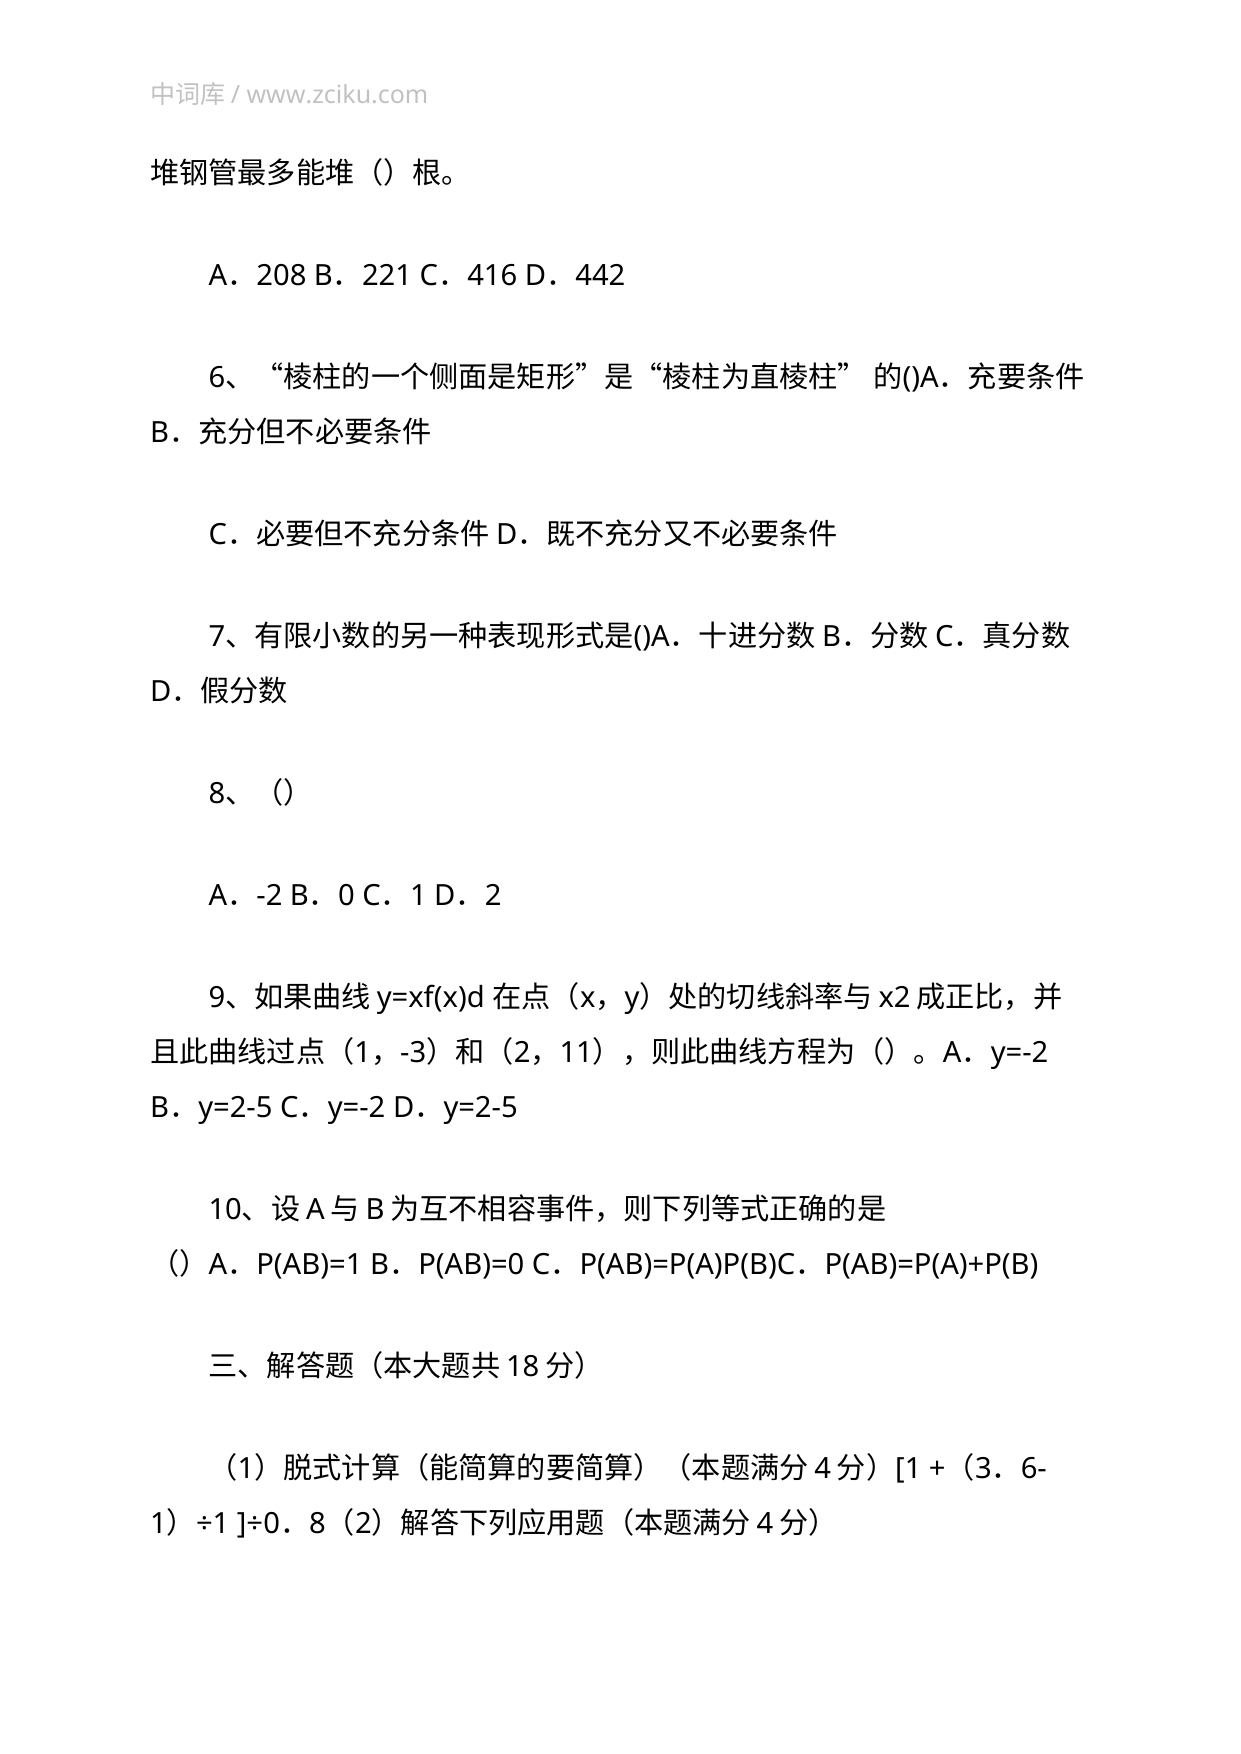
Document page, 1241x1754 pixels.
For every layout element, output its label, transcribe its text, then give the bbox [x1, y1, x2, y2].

text C．必要但不充分条件 D．既不充分又不必要条件 [150, 511, 1090, 553]
text 9、如果曲线y=xf(x)d 在点（x，y）处的切线斜率与x2成正比，并且此曲线过点（1，-3）和（2，11），则此曲线方程为（）。A．y=-2 B．y=2-5 C．y=-2 D．y=2-5 [150, 974, 1090, 1126]
text 三、解答题（本大题共18分） [150, 1343, 1090, 1385]
text 6、“棱柱的一个侧面是矩形”是“棱柱为直棱柱” 的()A．充要条件 B．充分但不必要条件 [150, 354, 1090, 451]
text 7、有限小数的另一种表现形式是()A．十进分数 B．分数 C．真分数 D．假分数 [150, 613, 1090, 710]
text A．-2 B．0 C．1 D．2 [150, 872, 1090, 914]
text A．208 B．221 C．416 D．442 [150, 252, 1090, 294]
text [150, 150, 1090, 192]
text （1）脱式计算（能简算的要简算）（本题满分4分）[1 +（3．6-1）÷1 ]÷0．8（2）解答下列应用题（本题满分4分） [150, 1444, 1090, 1542]
text 10、设A与B为互不相容事件，则下列等式正确的是（）A．P(AB)=1 B．P(AB)=0 C．P(AB)=P(A)P(B)C．P(AB)=P(A)+P(B) [150, 1186, 1090, 1283]
text 8、（） [150, 770, 1090, 812]
